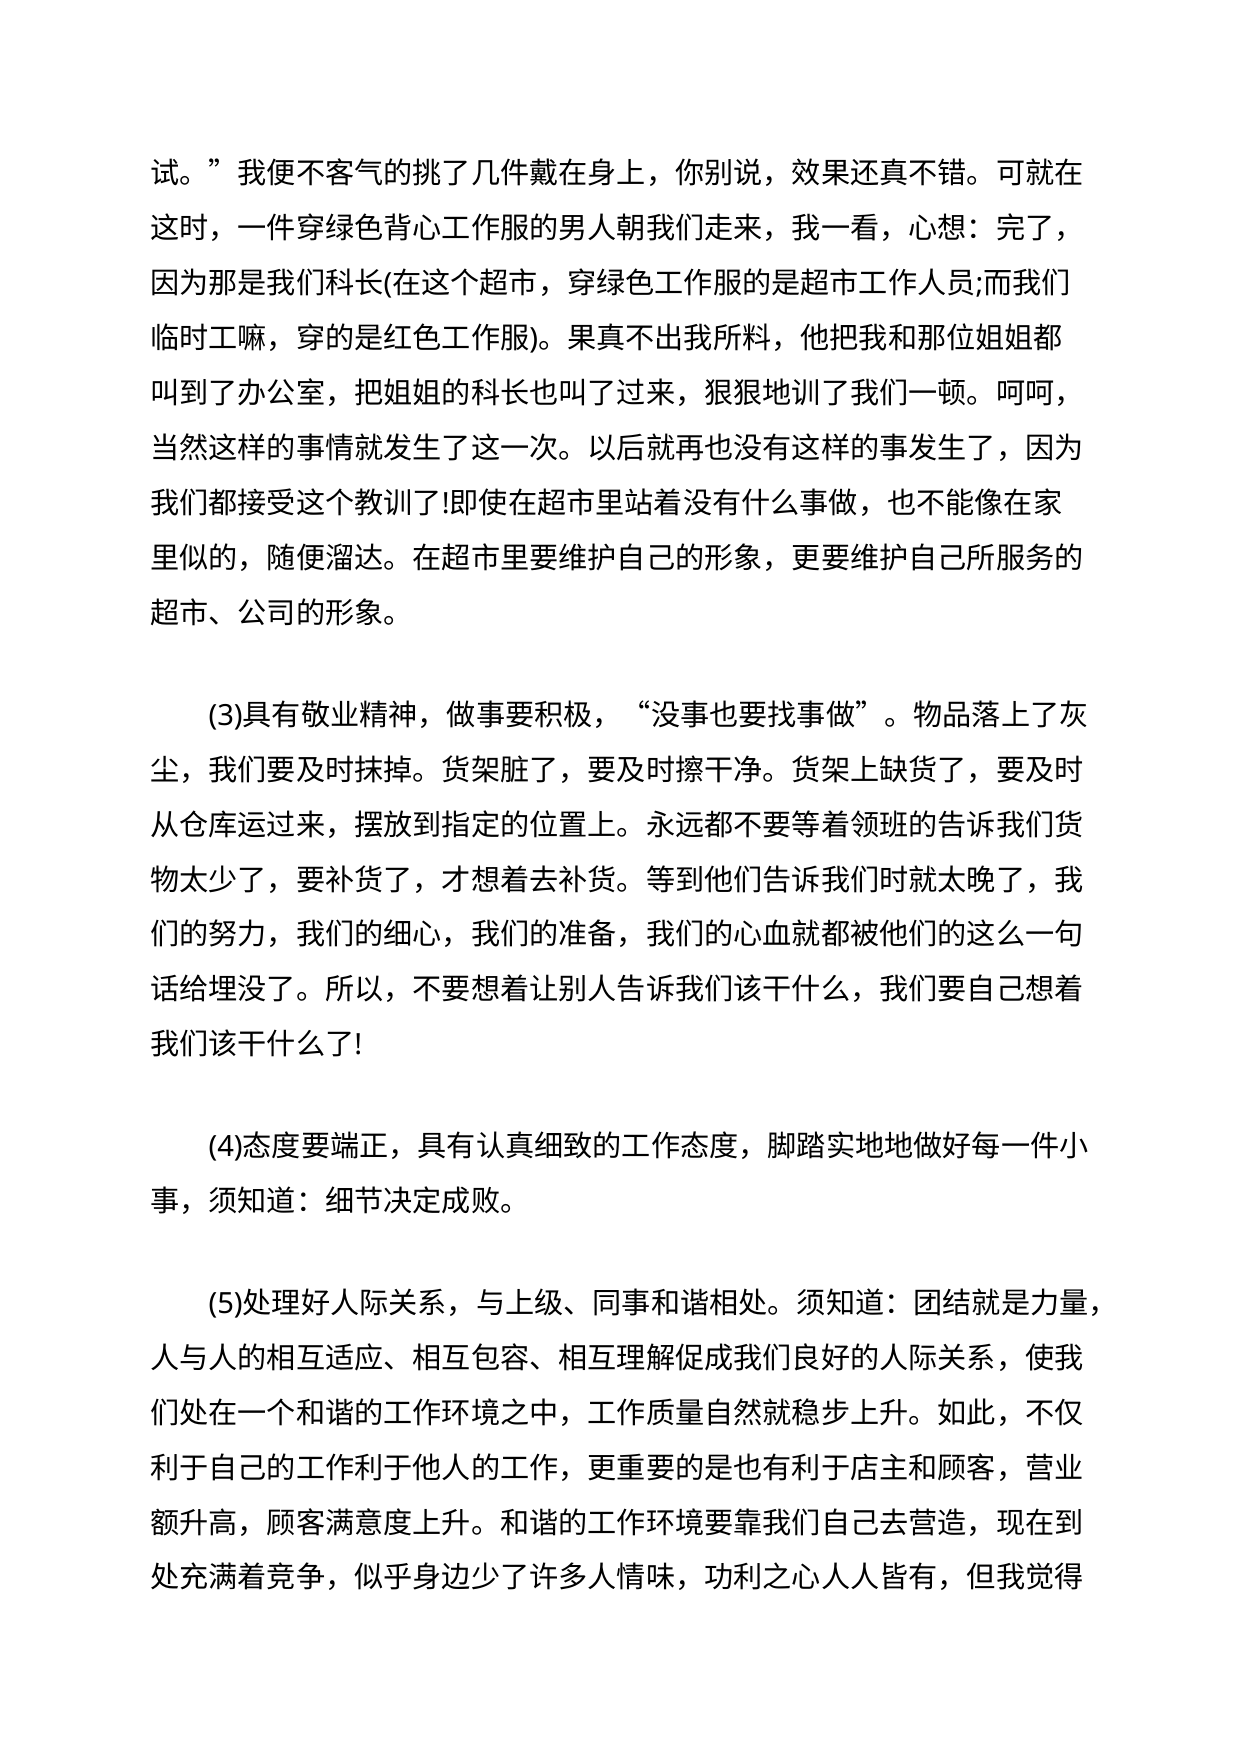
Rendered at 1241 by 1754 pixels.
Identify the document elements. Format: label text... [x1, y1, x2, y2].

text (3)具有敬业精神，做事要积极，“没事也要找事做”。物品落上了灰尘，我们要及时抹掉。货架脏了，要及时擦干净。货架上缺货了，要及时从仓库运过来，摆放到指定的位置上。永远都不要等着领班的告诉我们货物太少了，要补货了，才想着去补货。等到他们告诉我们时就太晚了，我们的努力，我们的细心，我们的准备，我们的心血就都被他们的这么一句话给埋没了。所以，不要想着让别人告诉我们该干什么，我们要自己想着我们该干什么了! [150, 691, 1090, 1063]
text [150, 150, 1090, 632]
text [150, 1279, 1090, 1596]
text (4)态度要端正，具有认真细致的工作态度，脚踏实地地做好每一件小事，须知道：细节决定成败。 [150, 1123, 1090, 1220]
